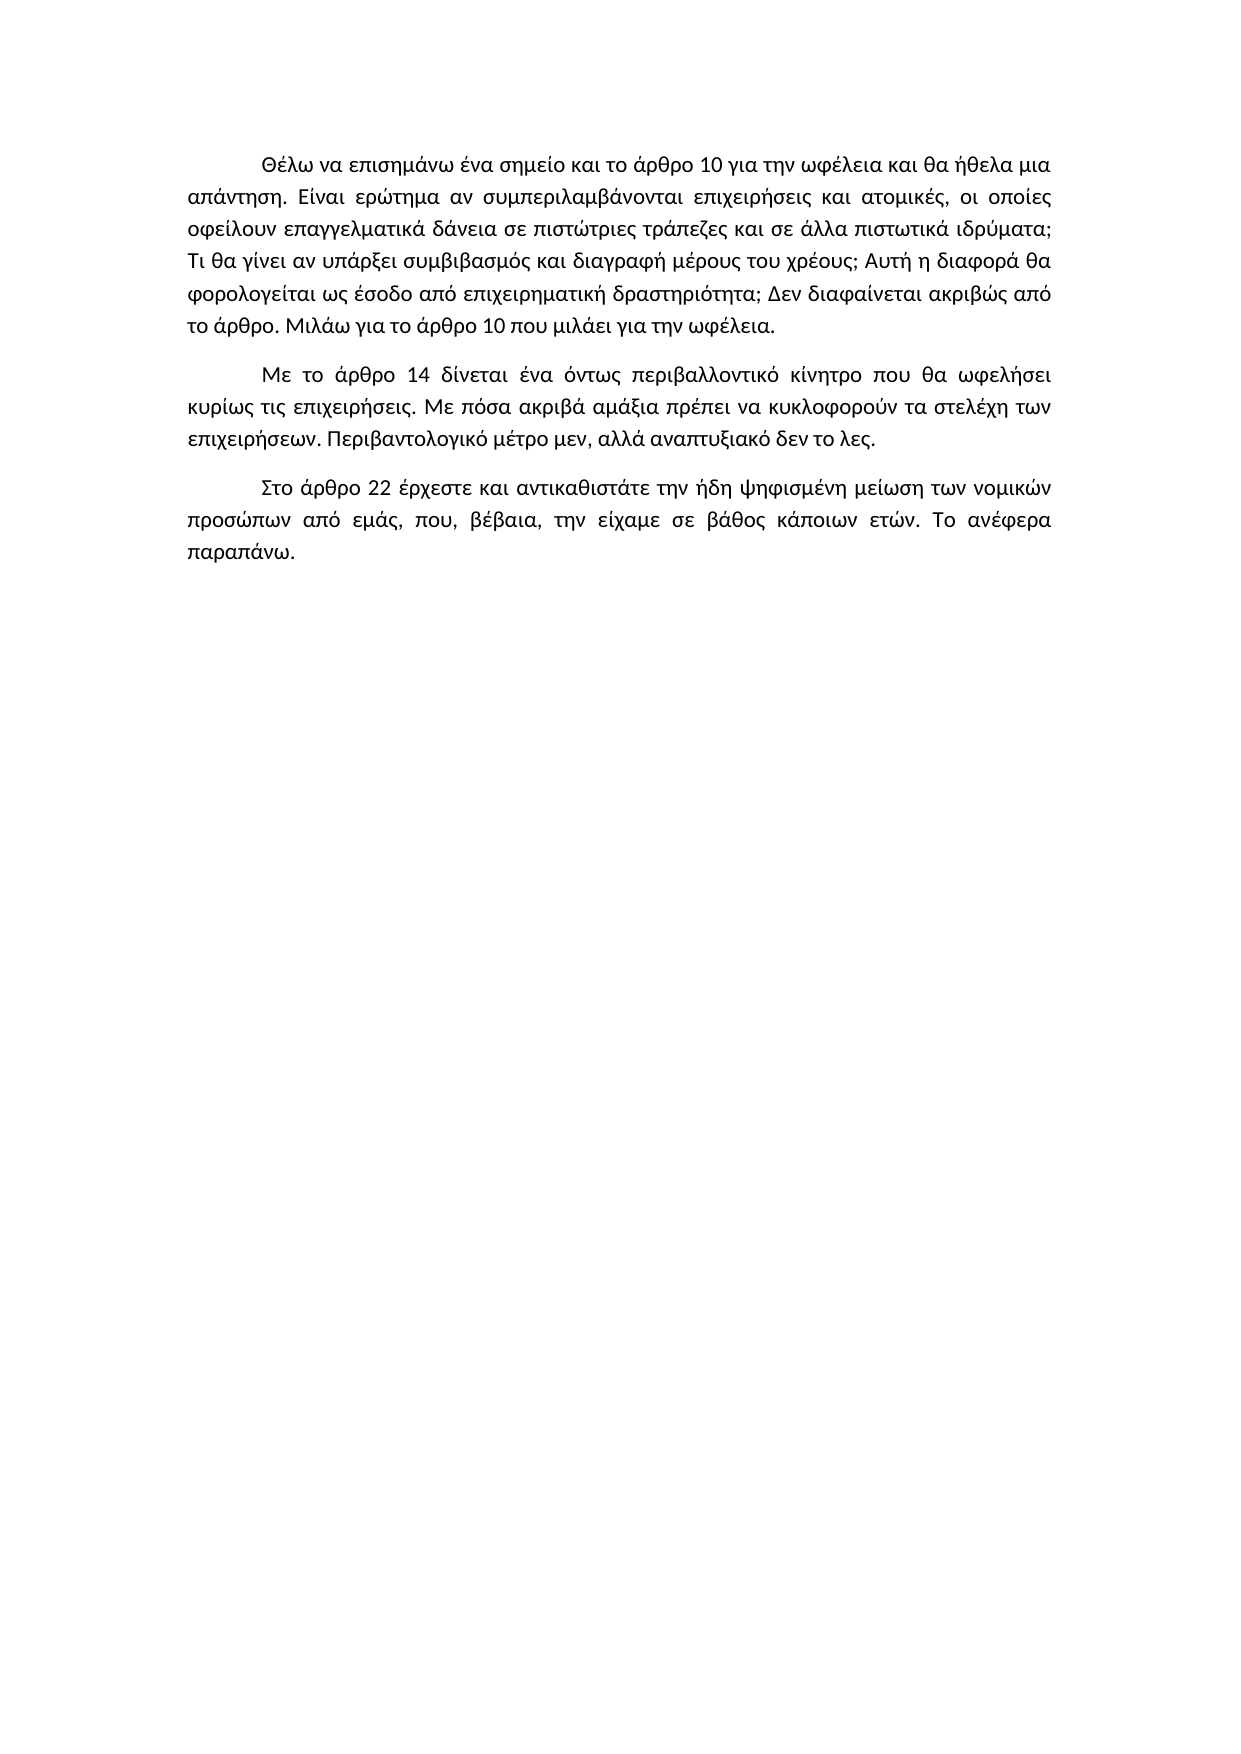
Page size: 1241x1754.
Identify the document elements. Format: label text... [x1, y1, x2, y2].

text Με το άρθρο 14 δίνεται ένα όντως περιβαλλοντικό κίνητρο που θα ωφελήσει κυρίως τις επιχειρήσεις. Με πόσα ακριβά αμάξια πρέπει να κυκλοφορούν τα στελέχη των επιχειρήσεων. Περιβαντολογικό μέτρο μεν, αλλά αναπτυξιακό δεν το λες. [187, 360, 1053, 452]
text Στο άρθρο 22 έρχεστε και αντικαθιστάτε την ήδη ψηφισμένη μείωση των νομικών προσώπων από εμάς, που, βέβαια, την είχαμε σε βάθος κάποιων ετών. Το ανέφερα παραπάνω. [187, 473, 1053, 565]
text Θέλω να επισημάνω ένα σημείο και το άρθρο 10 για την ωφέλεια και θα ήθελα μια απάντηση. Είναι ερώτημα αν συμπεριλαμβάνονται επιχειρήσεις και ατομικές, οι οποίες οφείλουν επαγγελματικά δάνεια σε πιστώτριες τράπεζες και σε άλλα πιστωτικά ιδρύματα; Τι θα γίνει αν υπάρξει συμβιβασμός και διαγραφή μέρους του χρέους; Αυτή η διαφορά θα φορολογείται ως έσοδο από επιχειρηματική δραστηριότητα; Δεν διαφαίνεται ακριβώς από το άρθρο. Μιλάω για το άρθρο 10 που μιλάει για την ωφέλεια. [187, 150, 1053, 339]
